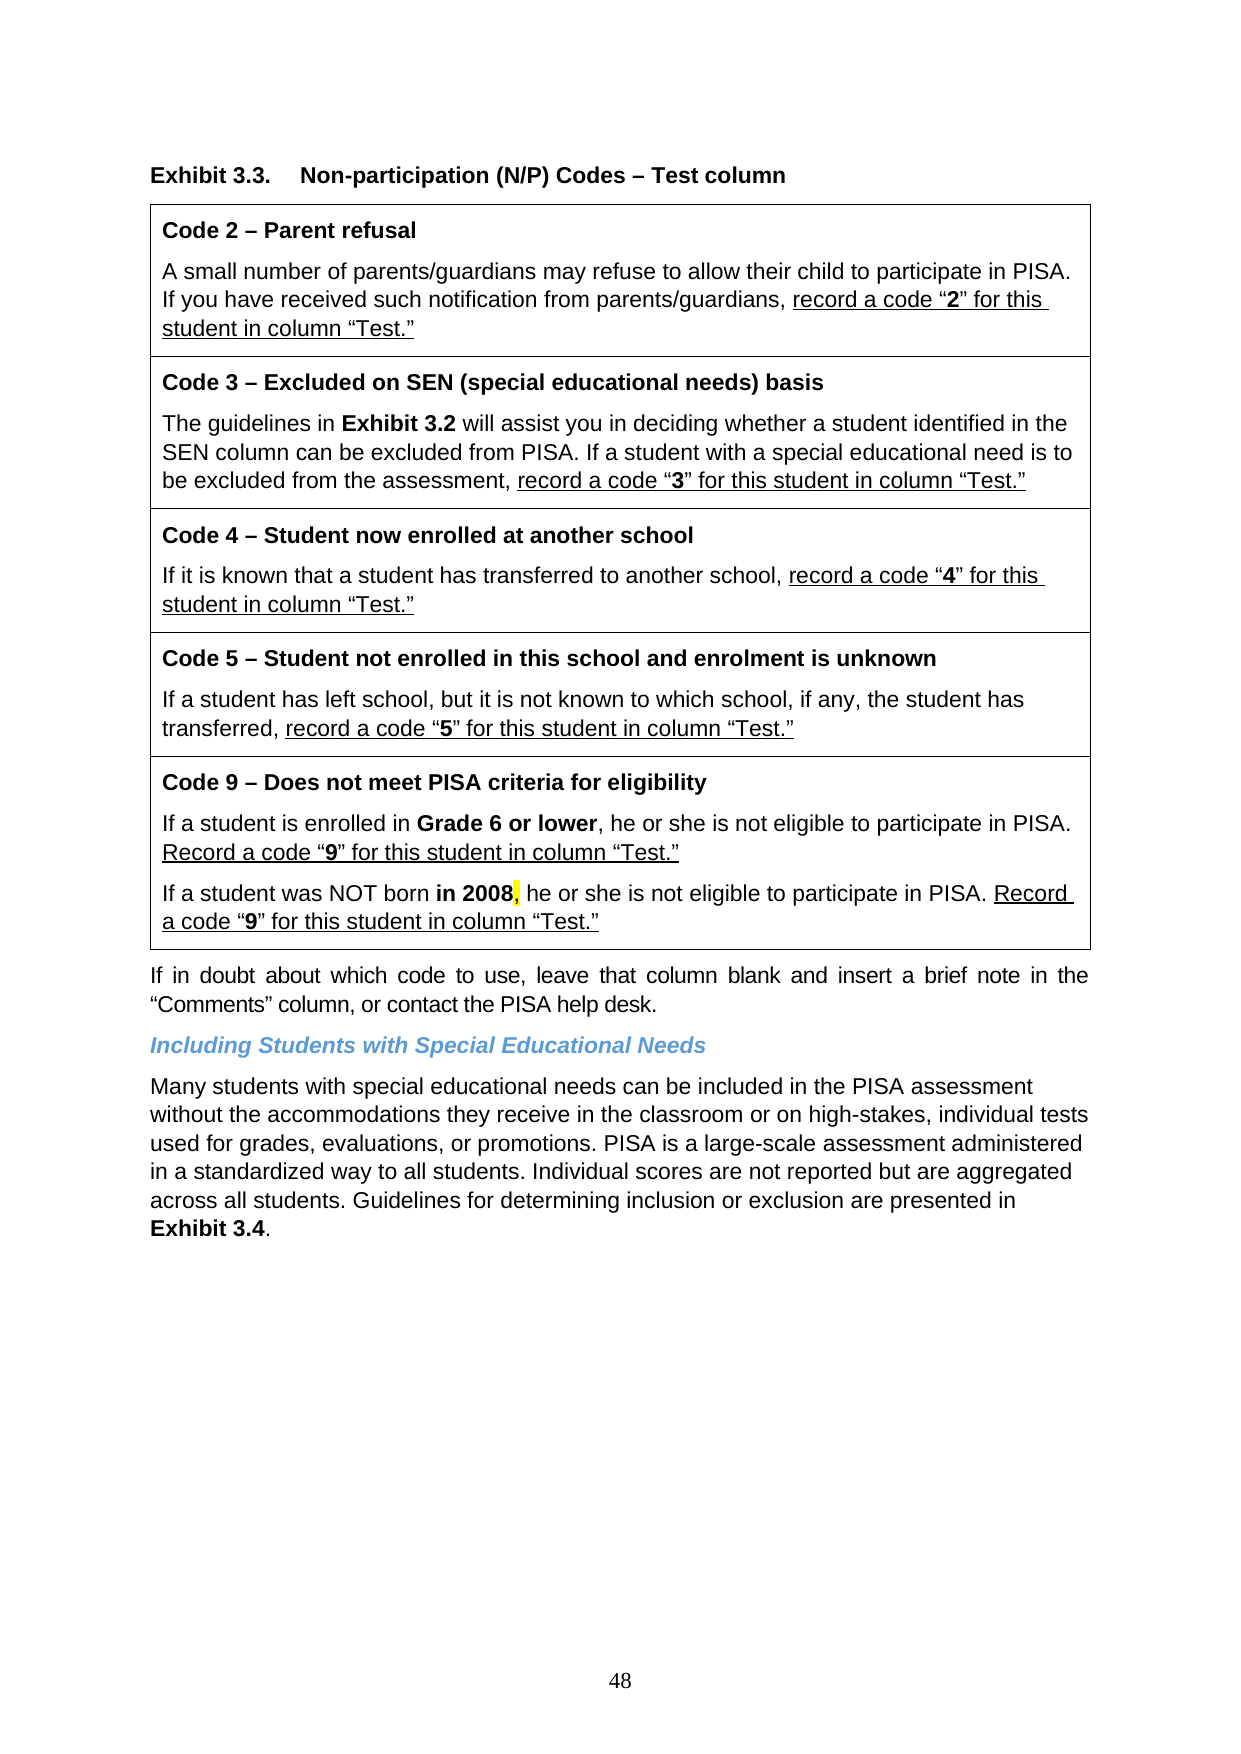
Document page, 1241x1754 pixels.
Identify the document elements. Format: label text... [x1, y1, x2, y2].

table_header Code 2 – Parent refusal A small number of parents/guardians may refuse to allow their child to participate in PISA. If you have received such notification from parents/guardians, record a code “2” for this student in column “Test.” [151, 205, 1090, 356]
table_cell Code 5 – Student not enrolled in this school and enrolment is unknown If a student has left school, but it is not known to which school, if any, the student has transferred, record a code “5” for this student in column “Test.” [151, 633, 1090, 756]
table_cell Code 4 – Student now enrolled at another school If it is known that a student has transferred to another school, record a code “4” for this student in column “Test.” [151, 509, 1090, 632]
text Many students with special educational needs can be included in the PISA assessment without the accommodations they receive in the classroom or on high-stakes, individual tests used for grades, evaluations, or promotions. PISA is a large-scale assessment administered in a standardized way to all students. Individual scores are not reported but are aggregated across all students. Guidelines for determining inclusion or exclusion are presented in Exhibit 3.4. [150, 1073, 1090, 1241]
text Exhibit 3.3. Non-participation (N/P) Codes – Test column [150, 162, 1090, 189]
text If in doubt about which code to use, leave that column blank and insert a brief note in the “Comments” column, or contact the PISA help desk. [150, 962, 1090, 1017]
table_cell Code 9 – Does not meet PISA criteria for eligibility If a student is enrolled in Grade 6 or lower, he or she is not eligible to participate in PISA. Record a code “9” for this student in column “Test.” If a student was NOT born in 2008, he or she is not eligible to participate in PISA. Record a code “9” for this student in column “Test.” [151, 757, 1090, 949]
table_cell Code 3 – Excluded on SEN (special educational needs) basis The guidelines in Exhibit 3.2 will assist you in deciding whether a student identified in the SEN column can be excluded from PISA. If a student with a special educational need is to be excluded from the assessment, record a code “3” for this student in column “Test.” [151, 357, 1090, 508]
text Including Students with Special Educational Needs [150, 1032, 1090, 1058]
